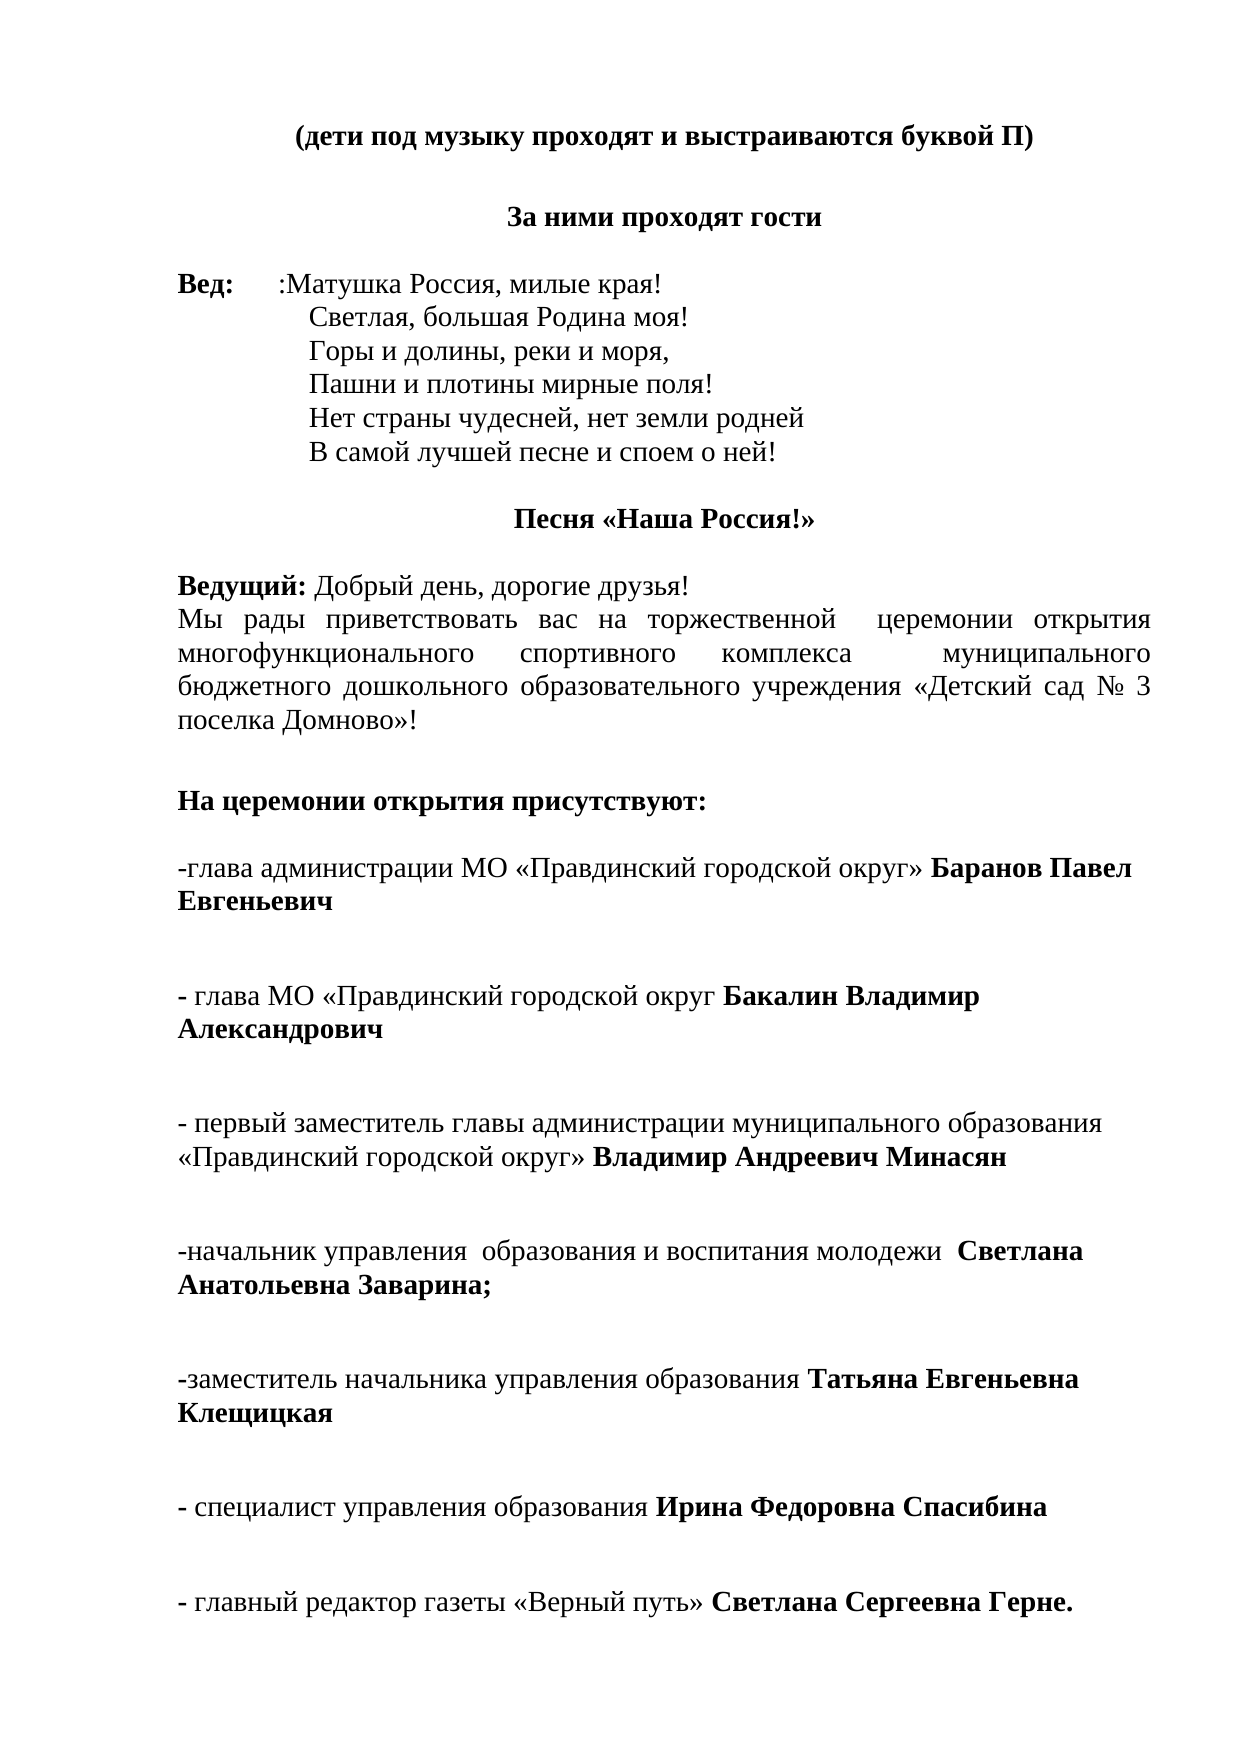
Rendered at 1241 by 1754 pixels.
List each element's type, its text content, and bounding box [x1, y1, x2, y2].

text Горы и долины, реки и моря, [177, 333, 1152, 367]
text -начальник управления образования и воспитания молодежи Светлана Анатольевна Заварина; [177, 1233, 1152, 1301]
text Вед: :Матушка Россия, милые края! [177, 266, 1152, 299]
text - глава МО «Правдинский городской округ Бакалин Владимир Александрович [177, 978, 1152, 1045]
text - первый заместитель главы администрации муниципального образования «Правдинский городской округ» Владимир Андреевич Минасян [177, 1106, 1152, 1173]
text В самой лучшей песне и споем о ней! [177, 434, 1152, 467]
text Нет страны чудесней, нет земли родней [177, 400, 1152, 434]
text -глава администрации МО «Правдинский городской округ» Баранов Павел Евгеньевич [177, 850, 1152, 917]
text Ведущий: Добрый день, дорогие друзья! [177, 568, 1152, 601]
text -заместитель начальника управления образования Татьяна Евгеньевна Клещицкая [177, 1361, 1152, 1428]
text На церемонии открытия присутствуют: [177, 783, 1152, 816]
text Пашни и плотины мирные поля! [177, 367, 1152, 400]
text Мы рады приветствовать вас на торжественной церемонии открытия многофункционального спортивного комплекса муниципального бюджетного дошкольного образовательного учреждения «Детский сад № 3 поселка Домново»! [177, 601, 1152, 736]
text (дети под музыку проходят и выстраиваются буквой П) [177, 118, 1152, 152]
text - специалист управления образования Ирина Федоровна Спасибина [177, 1489, 1152, 1523]
text Светлая, большая Родина моя! [177, 299, 1152, 333]
text Песня «Наша Россия!» [177, 501, 1152, 534]
text За ними проходят гости [177, 199, 1152, 232]
text - главный редактор газеты «Верный путь» Светлана Сергеевна Герне. [177, 1584, 1152, 1617]
